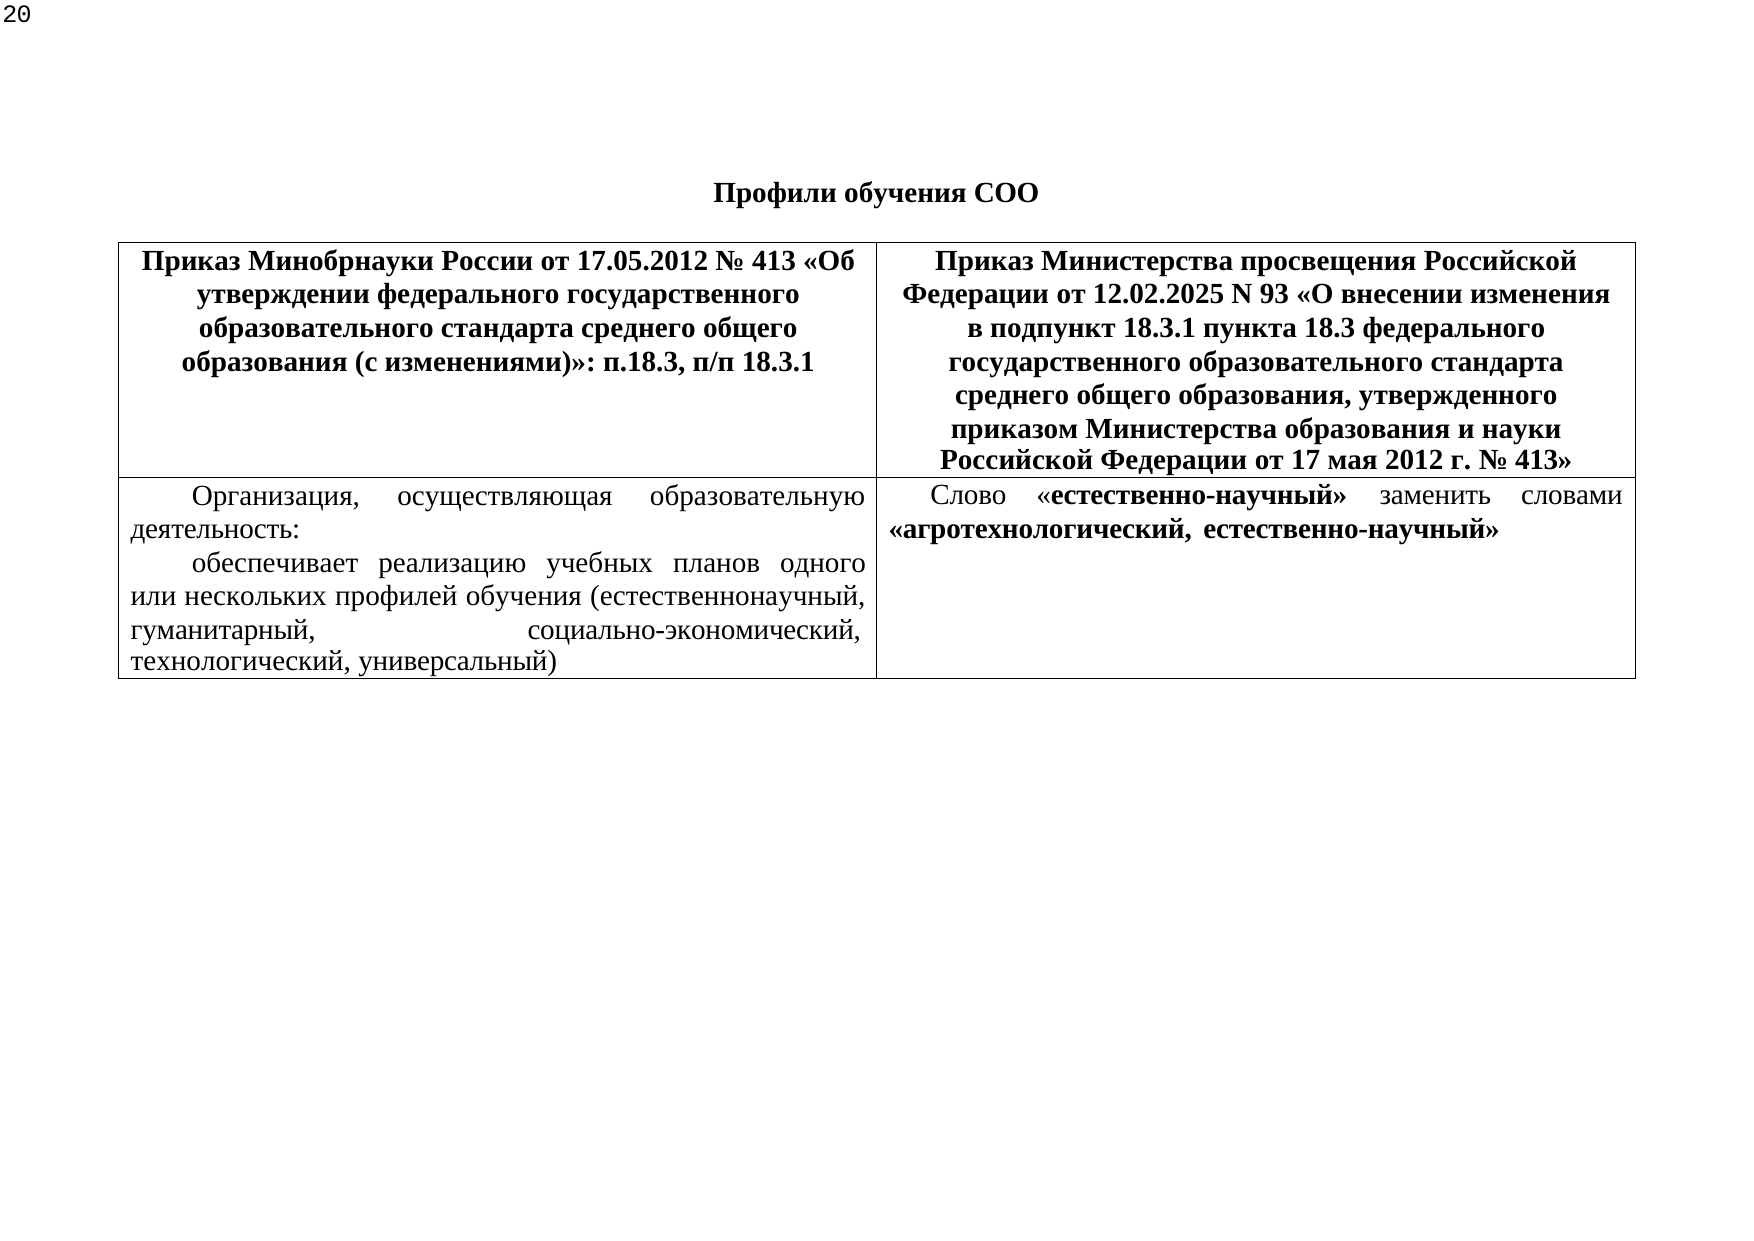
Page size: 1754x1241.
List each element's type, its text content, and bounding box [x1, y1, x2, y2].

table_cell Слово «естественно-научный» заменить словами «агротехнологический, естественно-научный» [877, 478, 1635, 678]
text Профили обучения СОО [161, 175, 1592, 208]
table_header Приказ Минобрнауки России от 17.05.2012 № 413 «Об утверждении федерального государственного образовательного стандарта среднего общего образования (с изменениями)»: п.18.3, п/п 18.3.1 [119, 243, 876, 477]
table_cell Организация, осуществляющая образовательную деятельность: обеспечивает реализацию учебных планов одного или нескольких профилей обучения (естественнонаучный, гуманитарный, социально-экономический, технологический, универсальный) [119, 478, 876, 678]
table_header Приказ Министерства просвещения Российской Федерации от 12.02.2025 N 93 «О внесении изменения в подпункт 18.3.1 пункта 18.3 федерального государственного образовательного стандарта среднего общего образования, утвержденного приказом Министерства образования и науки Российской Федерации от 17 мая 2012 г. № 413» [877, 243, 1635, 477]
